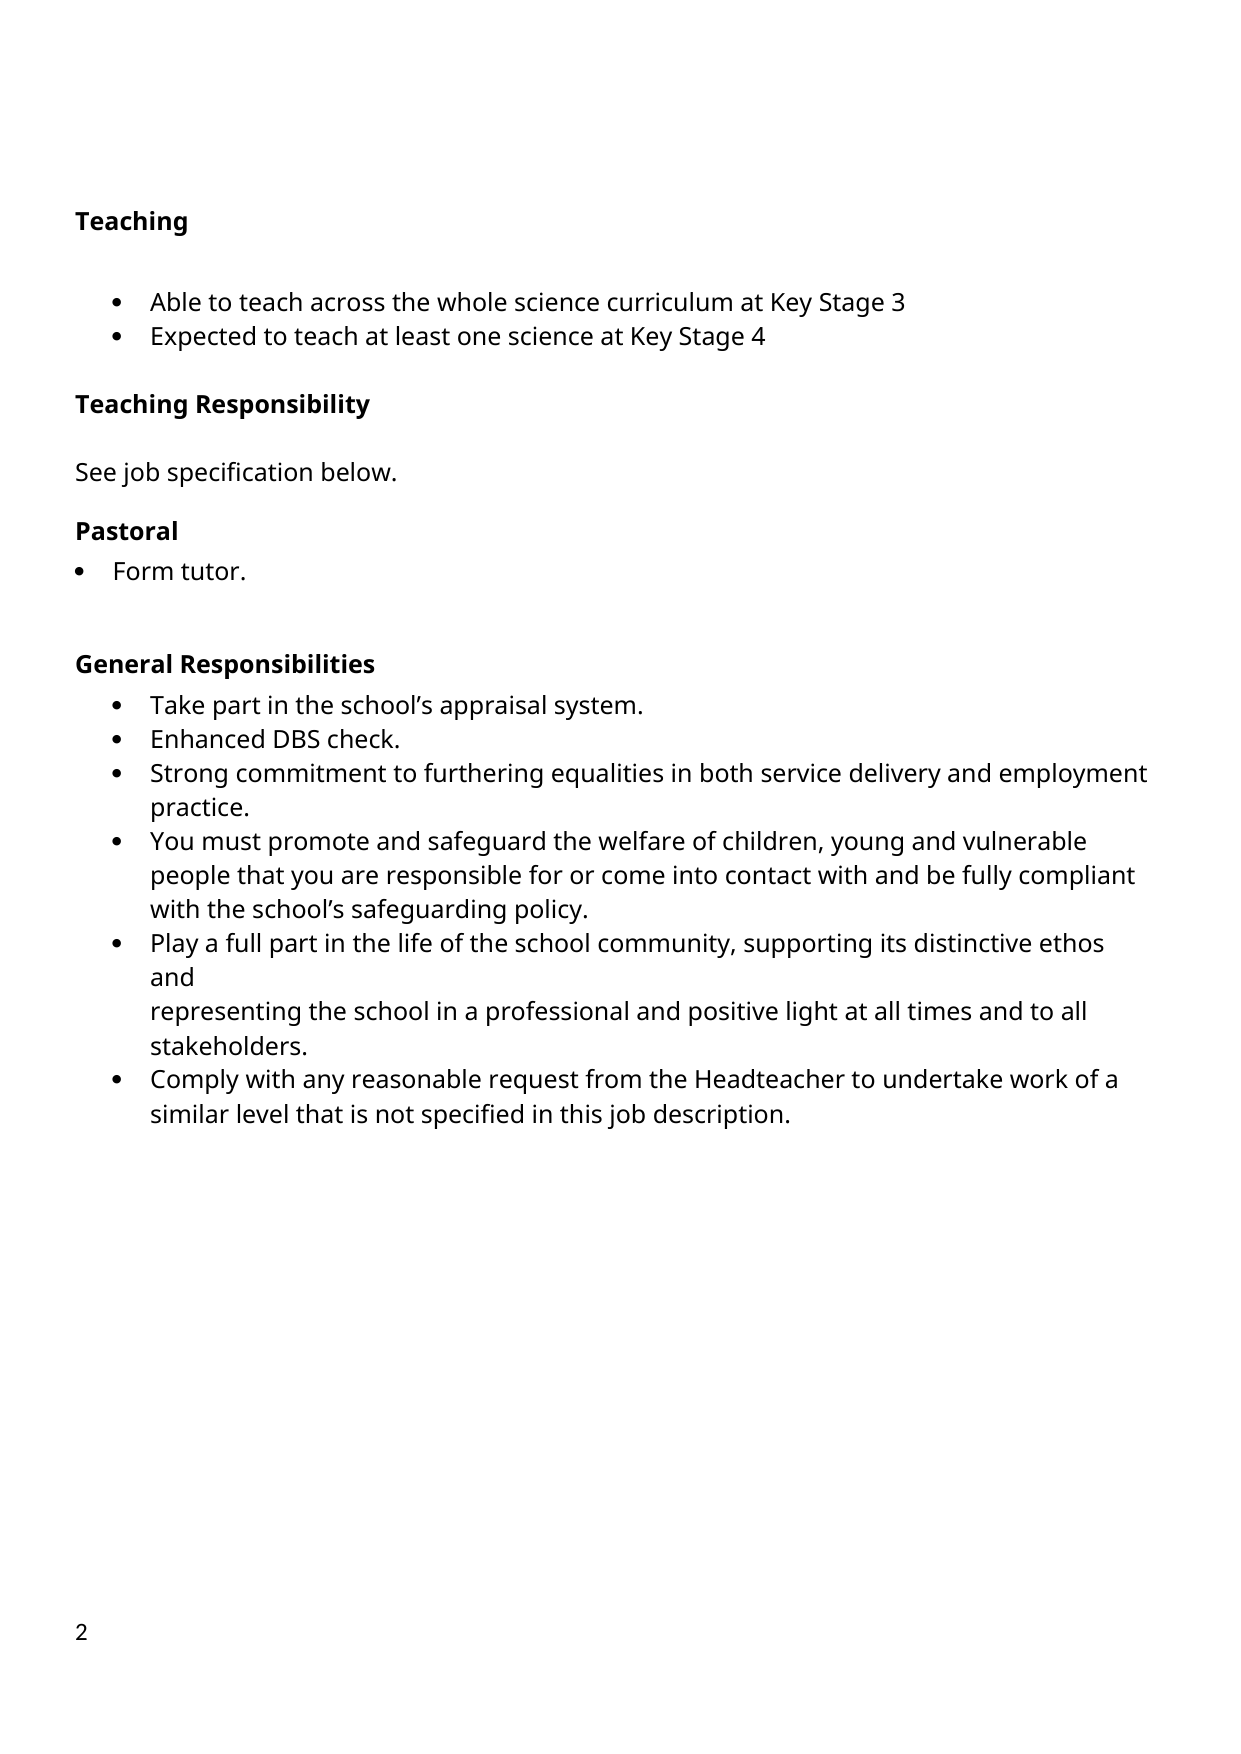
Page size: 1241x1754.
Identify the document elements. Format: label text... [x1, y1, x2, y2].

list Play a full part in the life of the school community, supporting its distinctive ethos and [112, 926, 1152, 994]
subtitle General Responsibilities [75, 647, 1152, 681]
subtitle Pastoral [75, 514, 1152, 548]
list Expected to teach at least one science at Key Stage 4 [112, 318, 1152, 352]
text See job specification below. [75, 455, 1152, 489]
subtitle Form tutor. [75, 554, 1152, 588]
text Teaching Responsibility [75, 387, 1152, 421]
text Teaching [75, 204, 1152, 238]
list Take part in the school’s appraisal system. [112, 687, 1152, 722]
list Comply with any reasonable request from the Headteacher to undertake work of a similar level that is not specified in this job description. [112, 1062, 1152, 1130]
list Able to teach across the whole science curriculum at Key Stage 3 [112, 284, 1152, 318]
list Strong commitment to furthering equalities in both service delivery and employment practice. [112, 756, 1152, 824]
text representing the school in a professional and positive light at all times and to all stakeholders. [150, 994, 1152, 1062]
list You must promote and safeguard the welfare of children, young and vulnerable people that you are responsible for or come into contact with and be fully compliant with the school’s safeguarding policy. [112, 824, 1152, 926]
list Enhanced DBS check. [112, 722, 1152, 756]
